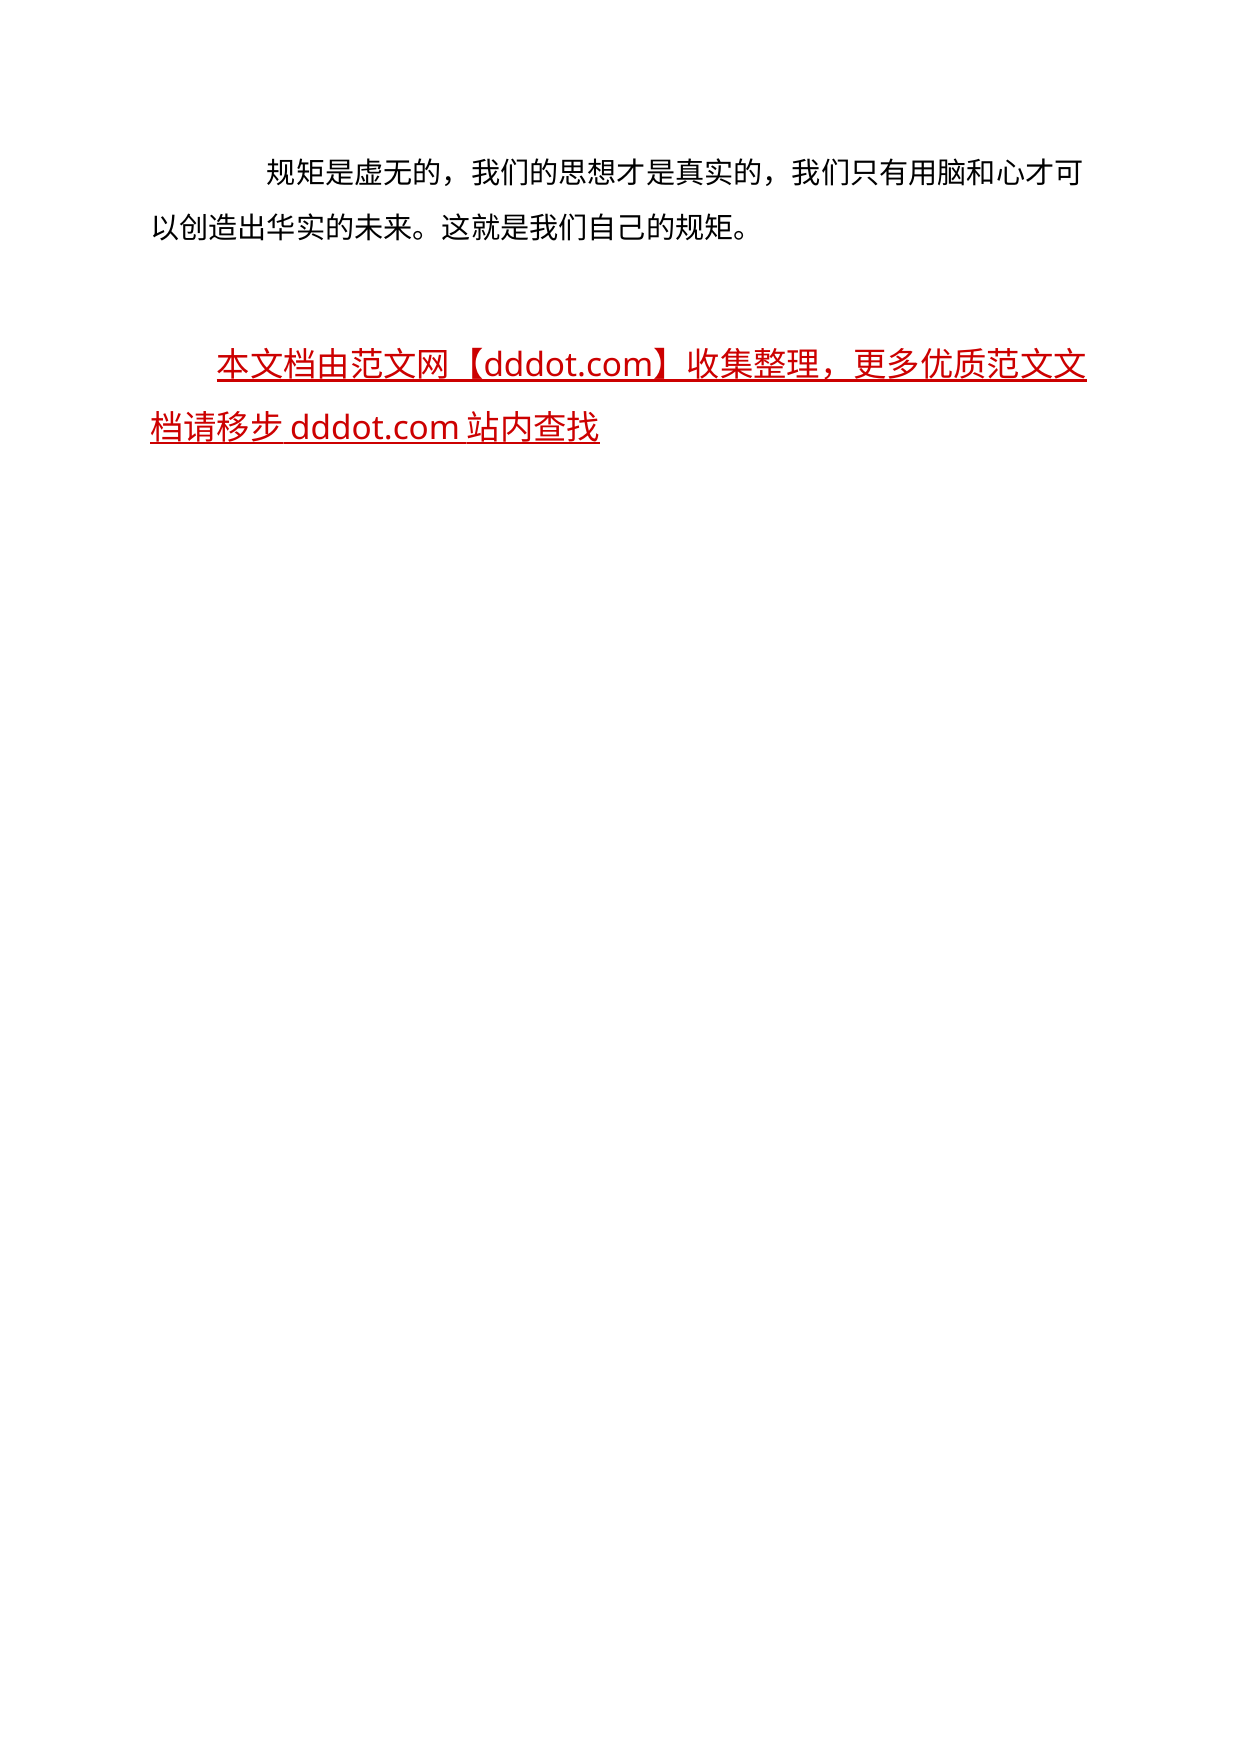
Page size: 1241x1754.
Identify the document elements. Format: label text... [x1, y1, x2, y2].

text 规矩是虚无的，我们的思想才是真实的，我们只有用脑和心才可以创造出华实的未来。这就是我们自己的规矩。 [150, 150, 1090, 247]
text 本文档由范文网【dddot.com】收集整理，更多优质范文文档请移步dddot.com站内查找 [150, 338, 1090, 449]
